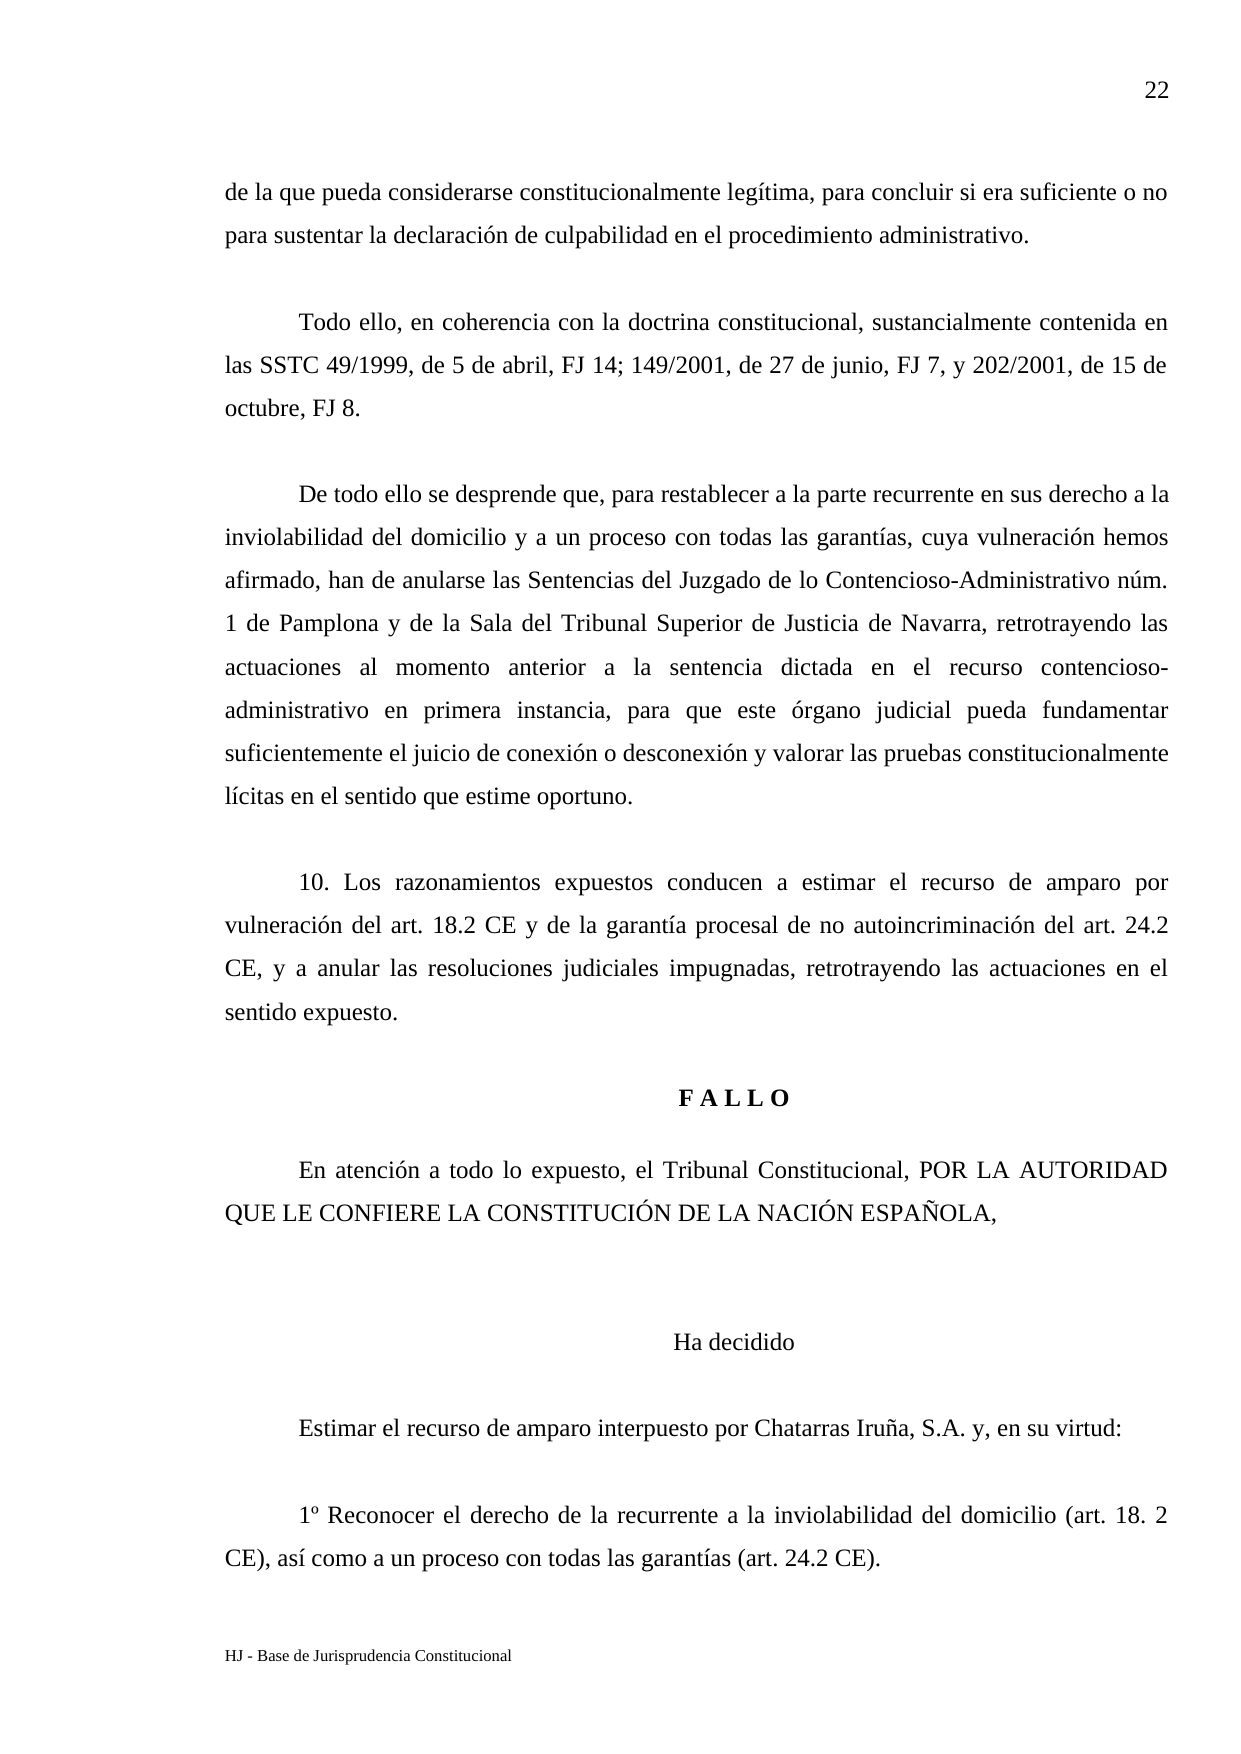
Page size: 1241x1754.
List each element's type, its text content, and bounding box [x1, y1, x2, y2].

text Estimar el recurso de amparo interpuesto por Chatarras Iruña, S.A. y, en su virtud: [224, 1413, 1169, 1442]
text De todo ello se desprende que, para restablecer a la parte recurrente en sus derecho a la inviolabilidad del domicilio y a un proceso con todas las garantías, cuya vulneración hemos afirmado, han de anularse las Sentencias del Juzgado de lo Contencioso-Administrativo núm. 1 de Pamplona y de la Sala del Tribunal Superior de Justicia de Navarra, retrotrayendo las actuaciones al momento anterior a la sentencia dictada en el recurso contencioso-administrativo en primera instancia, para que este órgano judicial pueda fundamentar suficientemente el juicio de conexión o desconexión y valorar las pruebas constitucionalmente lícitas en el sentido que estime oportuno. [224, 479, 1169, 810]
text 10. Los razonamientos expuestos conducen a estimar el recurso de amparo por vulneración del art. 18.2 CE y de la garantía procesal de no autoincriminación del art. 24.2 CE, y a anular las resoluciones judiciales impugnadas, retrotrayendo las actuaciones en el sentido expuesto. [224, 867, 1169, 1025]
text Ha decidido [224, 1327, 1169, 1356]
text 1º Reconocer el derecho de la recurrente a la inviolabilidad del domicilio (art. 18. 2 CE), así como a un proceso con todas las garantías (art. 24.2 CE). [224, 1500, 1169, 1572]
subtitle F A L L O [224, 1083, 1169, 1112]
text Todo ello, en coherencia con la doctrina constitucional, sustancialmente contenida en las SSTC 49/1999, de 5 de abril, FJ 14; 149/2001, de 27 de junio, FJ 7, y 202/2001, de 15 de octubre, FJ 8. [224, 307, 1169, 422]
text En atención a todo lo expuesto, el Tribunal Constitucional, POR LA AUTORIDAD QUE LE CONFIERE LA CONSTITUCIÓN DE LA NACIÓN ESPAÑOLA, [224, 1155, 1169, 1227]
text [224, 177, 1169, 249]
